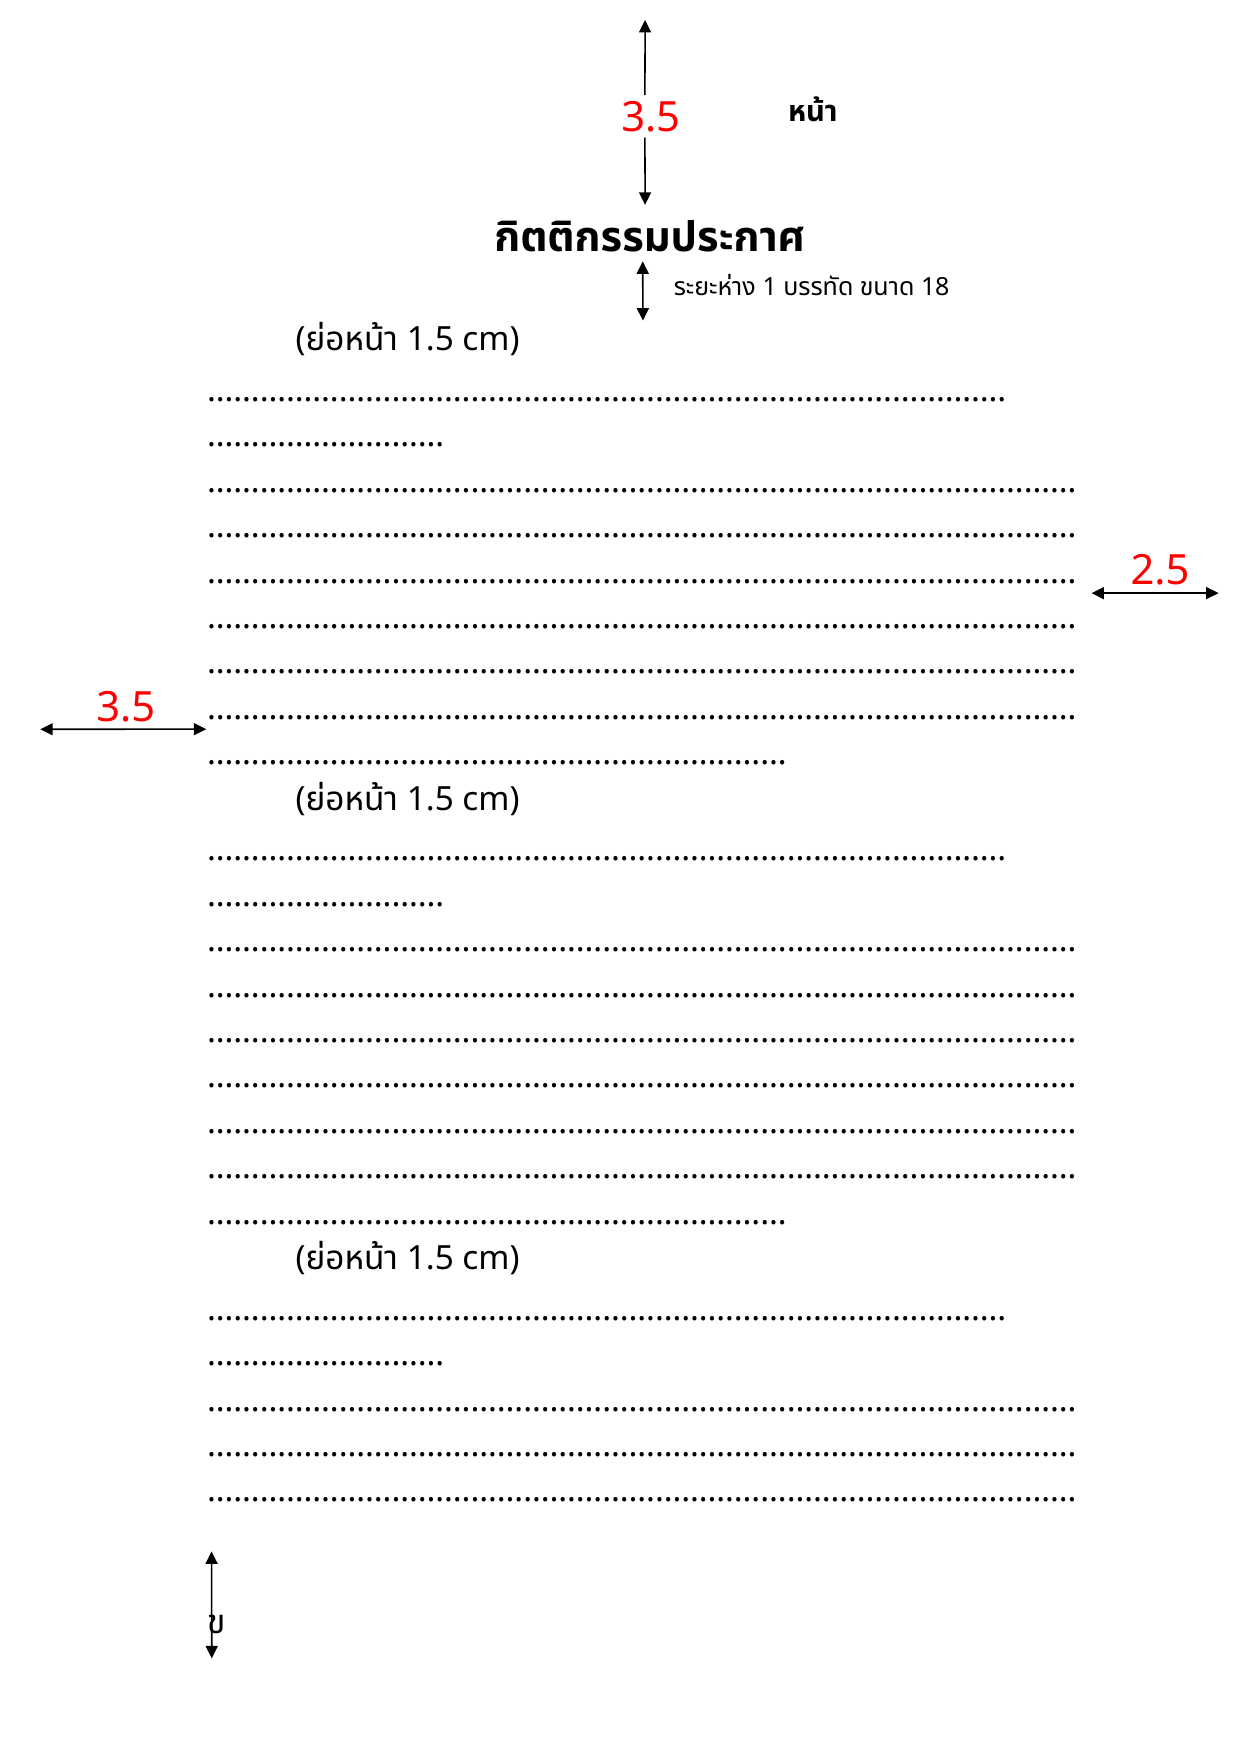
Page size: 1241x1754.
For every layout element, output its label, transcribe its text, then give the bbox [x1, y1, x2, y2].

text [207, 1375, 1092, 1512]
text กิตติกรรมประกาศ [207, 207, 1092, 270]
text (ย่อหน้า 1.5 cm) ……………………………………………………………………………….……………………… [207, 315, 1092, 457]
text (ย่อหน้า 1.5 cm) ……………………………………………………………………………….……………………… [207, 774, 1092, 916]
text (ย่อหน้า 1.5 cm) ……………………………………………………………………………….……………………… [207, 1234, 1092, 1375]
